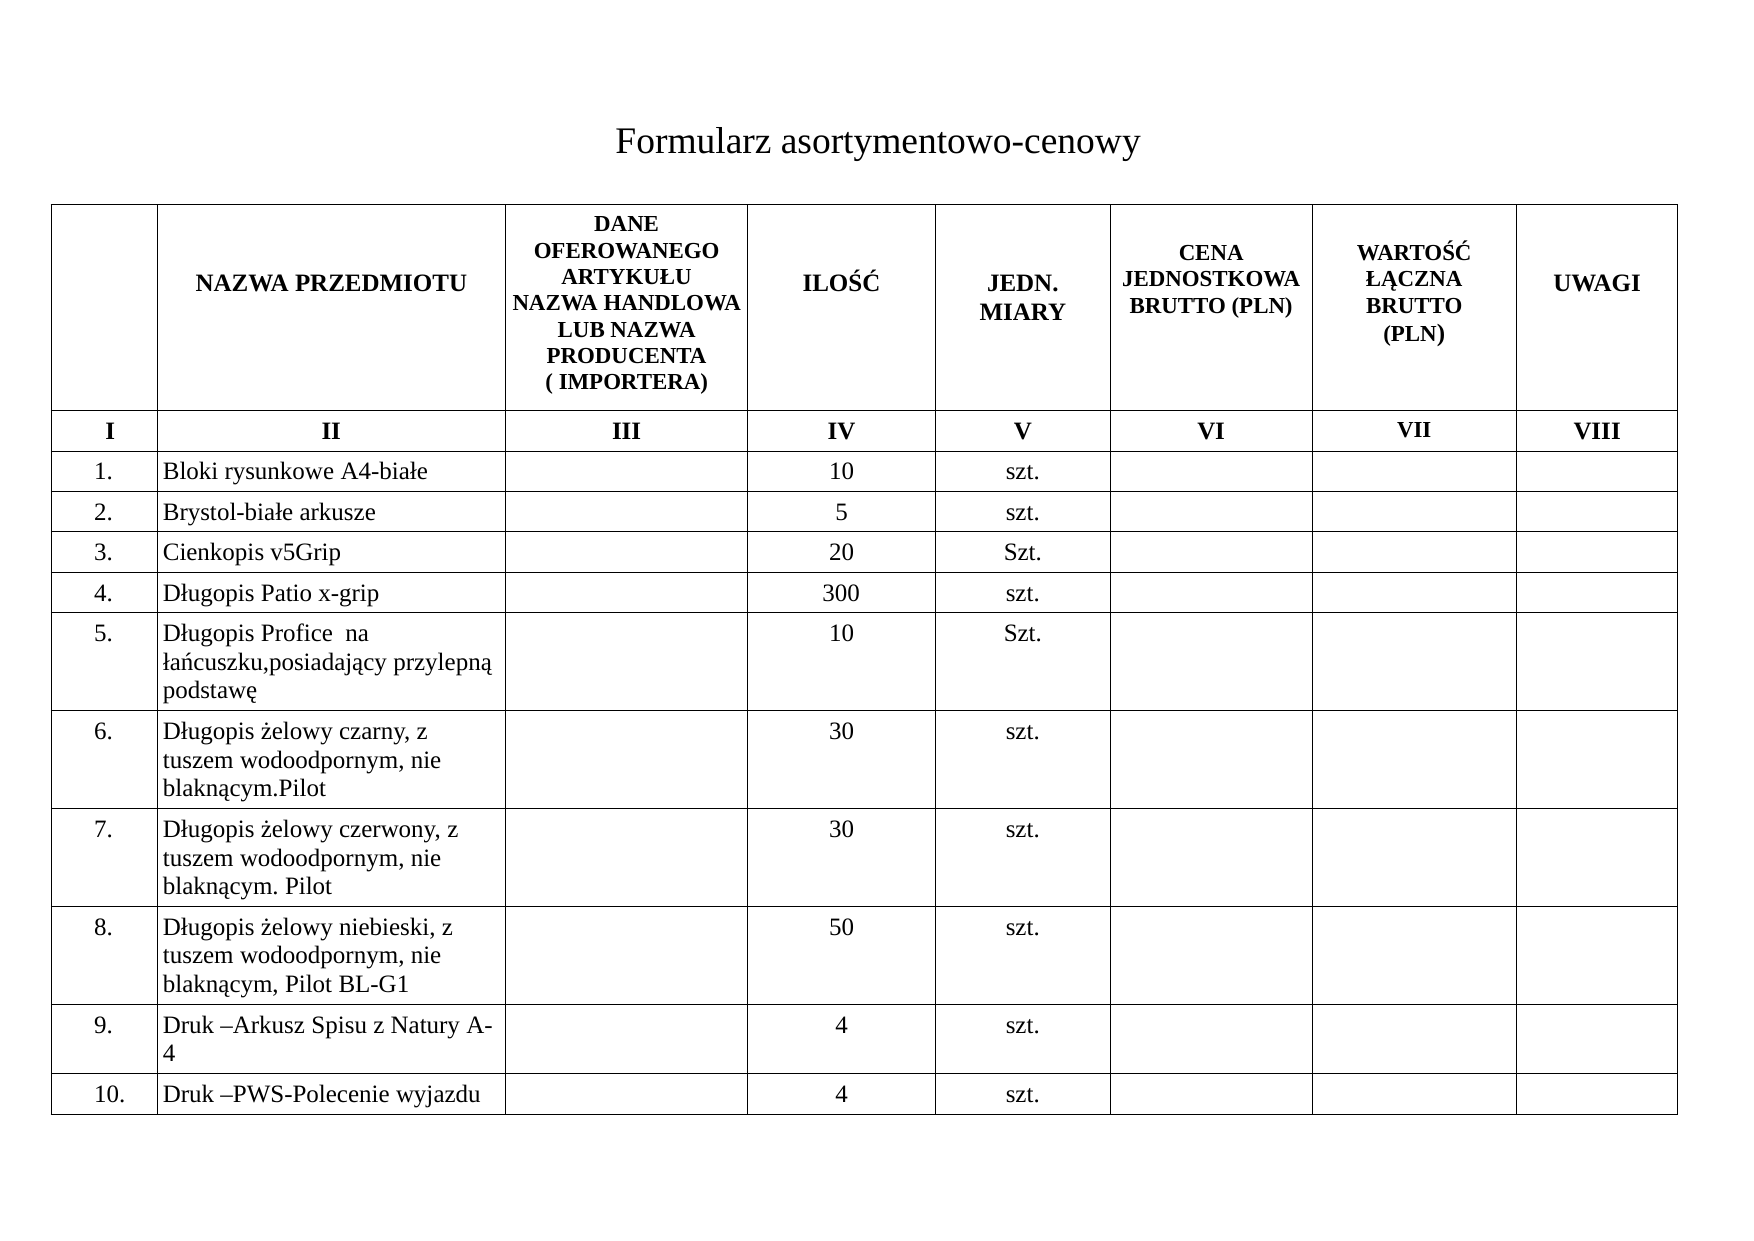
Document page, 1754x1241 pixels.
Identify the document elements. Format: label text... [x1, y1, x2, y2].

table_cell [1313, 809, 1516, 906]
table_cell [1111, 492, 1312, 531]
table_header UWAGI [1517, 205, 1677, 410]
table_cell VI [1111, 411, 1312, 451]
table_cell [1111, 613, 1312, 710]
table_cell Szt. [936, 613, 1110, 710]
table_cell [506, 711, 747, 808]
table_cell [1111, 809, 1312, 906]
table_cell szt. [936, 907, 1110, 1004]
table_cell [1517, 492, 1677, 531]
table_cell 50 [748, 907, 935, 1004]
table_cell [1517, 452, 1677, 491]
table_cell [158, 1074, 505, 1113]
table_cell [1313, 452, 1516, 491]
table_cell [1517, 711, 1677, 808]
table_cell Druk –Arkusz Spisu z Natury A-4 [158, 1005, 505, 1073]
table_cell [1313, 711, 1516, 808]
table_cell [1517, 613, 1677, 710]
table_header [52, 205, 157, 410]
table_cell [1517, 809, 1677, 906]
table_cell [506, 809, 747, 906]
table_cell [52, 492, 157, 531]
table_cell [1313, 1005, 1516, 1073]
table_cell I [52, 411, 157, 451]
table_cell [52, 1074, 157, 1113]
table_cell [52, 573, 157, 612]
table_cell [1111, 573, 1312, 612]
table_cell Brystol-białe arkusze [158, 492, 505, 531]
table_cell szt. [936, 711, 1110, 808]
table_cell IV [748, 411, 935, 451]
table_cell 5 [748, 492, 935, 531]
table_cell [52, 809, 157, 906]
table_cell szt. [936, 809, 1110, 906]
table_cell 30 [748, 809, 935, 906]
table_cell [52, 452, 157, 491]
table_header NAZWA PRZEDMIOTU [158, 205, 505, 410]
table_header CENA JEDNOSTKOWA BRUTTO (PLN) [1111, 205, 1312, 410]
table_cell [1517, 1074, 1677, 1113]
table_cell [506, 532, 747, 572]
table_cell III [506, 411, 747, 451]
table_cell [506, 1005, 747, 1073]
table_cell [1111, 532, 1312, 572]
table_cell [52, 907, 157, 1004]
table_cell [1313, 1074, 1516, 1113]
table_cell szt. [936, 1005, 1110, 1073]
table_cell [1313, 573, 1516, 612]
table_cell 4 [748, 1005, 935, 1073]
table_cell Długopis żelowy czerwony, z tuszem wodoodpornym, nie blaknącym. Pilot [158, 809, 505, 906]
table_cell 30 [748, 711, 935, 808]
table_cell [52, 613, 157, 710]
table_cell 300 [748, 573, 935, 612]
table_cell Długopis Profice na łańcuszku,posiadający przylepną podstawę [158, 613, 505, 710]
table_cell 4 [748, 1074, 935, 1113]
table_cell Szt. [936, 532, 1110, 572]
table_cell [1517, 907, 1677, 1004]
table_cell [506, 907, 747, 1004]
table_cell [52, 1005, 157, 1073]
table_cell [506, 1074, 747, 1113]
table_cell 10 [748, 452, 935, 491]
table_cell [1313, 907, 1516, 1004]
table_cell VII [1313, 411, 1516, 451]
table_cell Długopis żelowy czarny, z tuszem wodoodpornym, nie blaknącym.Pilot [158, 711, 505, 808]
table_cell [1517, 532, 1677, 572]
table_cell Długopis Patio x-grip [158, 573, 505, 612]
table_cell [1313, 532, 1516, 572]
table_cell szt. [936, 492, 1110, 531]
table_header ILOŚĆ [748, 205, 935, 410]
table_cell II [158, 411, 505, 451]
table_cell VIII [1517, 411, 1677, 451]
table_cell [1111, 1074, 1312, 1113]
table_cell [1111, 1005, 1312, 1073]
table_cell [1111, 711, 1312, 808]
table_cell [1517, 573, 1677, 612]
table_cell [506, 613, 747, 710]
table_cell [506, 573, 747, 612]
table_cell Cienkopis v5Grip [158, 532, 505, 572]
table_cell szt. [936, 573, 1110, 612]
table_cell Bloki rysunkowe A4-białe [158, 452, 505, 491]
table_header WARTOŚĆ ŁĄCZNA BRUTTO (PLN) [1313, 205, 1516, 410]
table_header JEDN. MIARY [936, 205, 1110, 410]
table_cell 10 [748, 613, 935, 710]
table_cell [506, 452, 747, 491]
table_cell [506, 492, 747, 531]
table_cell [1517, 1005, 1677, 1073]
table_cell 20 [748, 532, 935, 572]
table_cell [52, 711, 157, 808]
table_cell [52, 532, 157, 572]
table_cell [1313, 492, 1516, 531]
table_cell szt. [936, 452, 1110, 491]
table_cell szt. [936, 1074, 1110, 1113]
table_header DANE OFEROWANEGO ARTYKUŁU NAZWA HANDLOWA LUB NAZWA PRODUCENTA ( IMPORTERA) [506, 205, 747, 410]
table_cell [1111, 452, 1312, 491]
table_cell [1111, 907, 1312, 1004]
table_cell [1313, 613, 1516, 710]
table_cell V [936, 411, 1110, 451]
text Formularz asortymentowo-cenowy [45, 118, 1711, 161]
table_cell Długopis żelowy niebieski, z tuszem wodoodpornym, nie blaknącym, Pilot BL-G1 [158, 907, 505, 1004]
